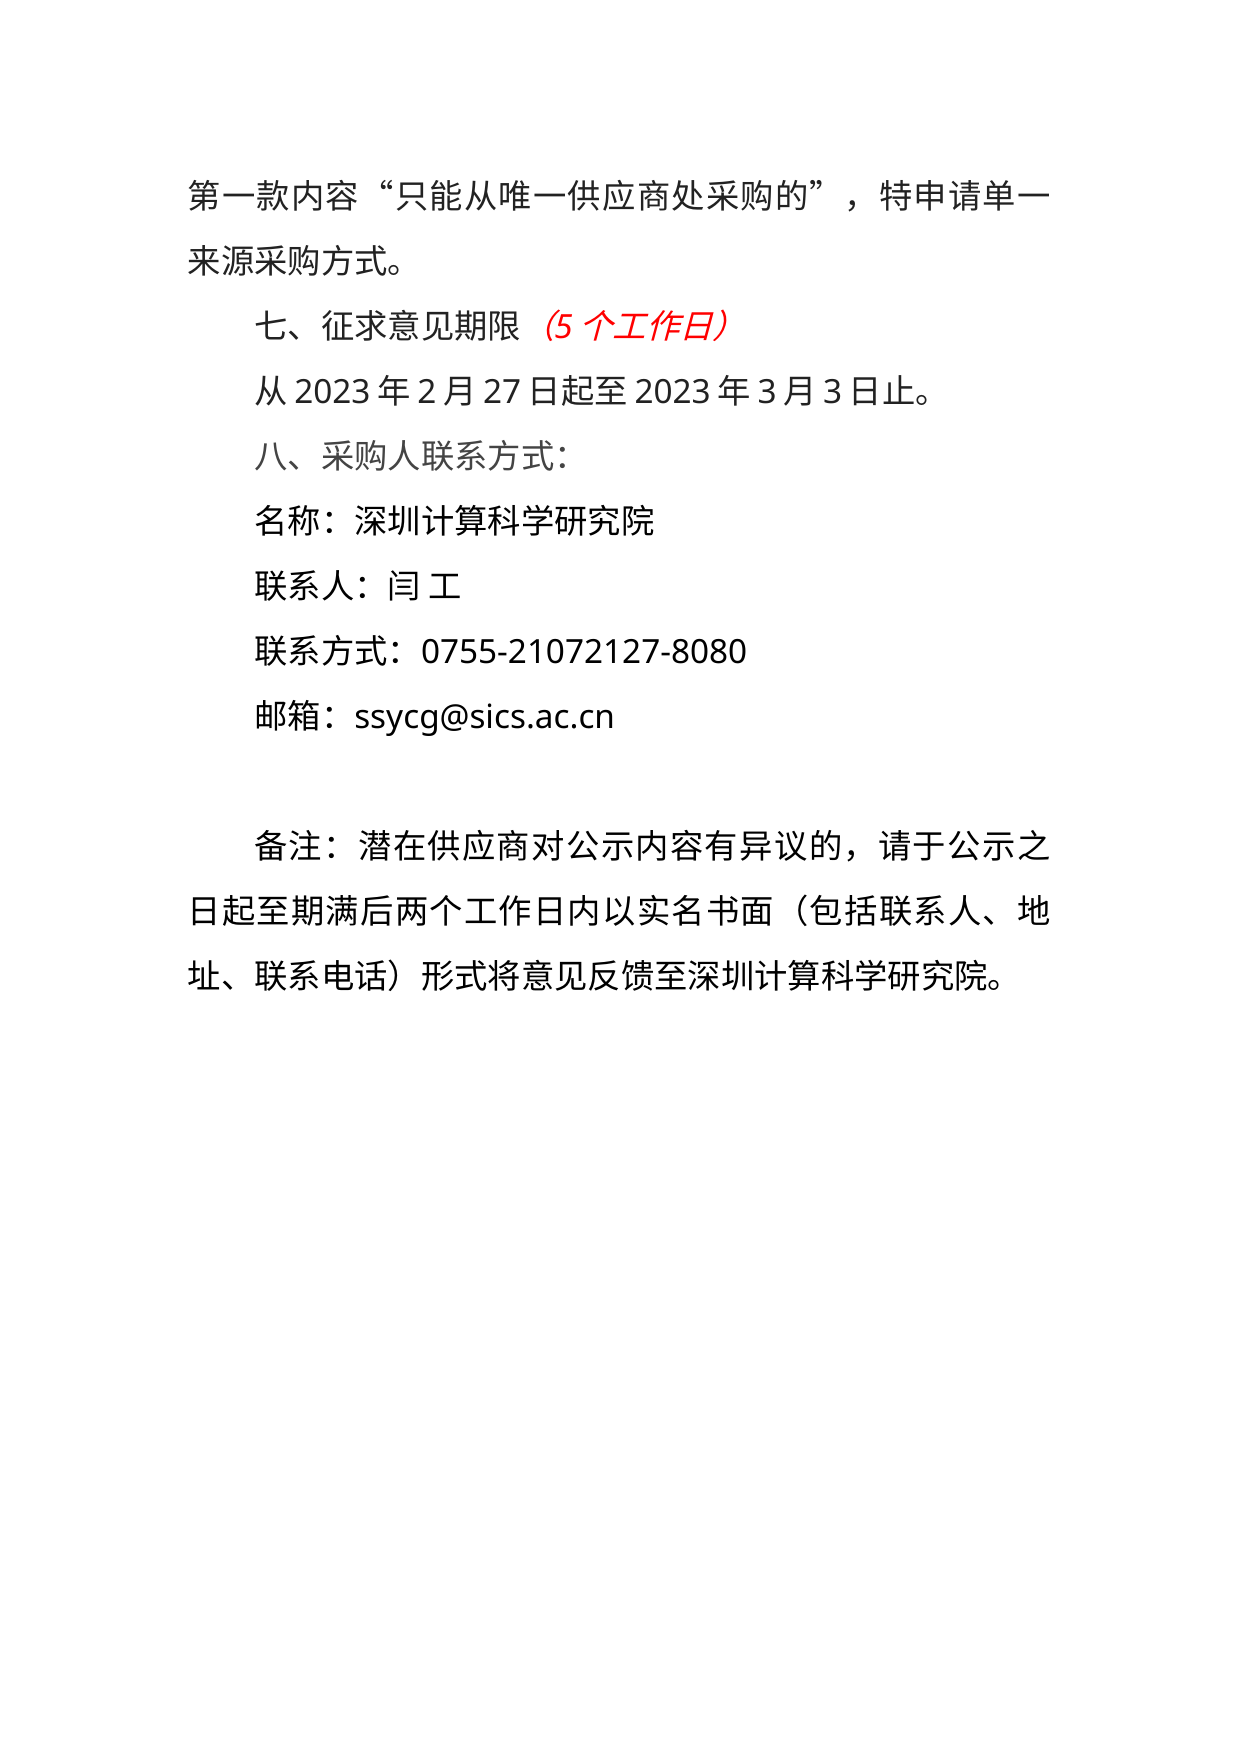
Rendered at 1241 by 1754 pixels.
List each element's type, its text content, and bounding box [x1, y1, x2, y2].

text 备注：潜在供应商对公示内容有异议的，请于公示之日起至期满后两个工作日内以实名书面（包括联系人、地址、联系电话）形式将意见反馈至深圳计算科学研究院。 [187, 812, 1053, 1007]
text 联系人：闫 工 [187, 552, 1053, 617]
text 七、征求意见期限（5个工作日） [187, 292, 1053, 357]
text 联系方式：0755-21072127-8080 [187, 617, 1053, 682]
text 从2023年2月27日起至2023年3月3日止。 [187, 357, 1053, 422]
text 邮箱：ssycg@sics.ac.cn [187, 682, 1053, 747]
text 名称：深圳计算科学研究院 [187, 487, 1053, 552]
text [187, 162, 1053, 292]
text 八、采购人联系方式： [187, 422, 1053, 487]
